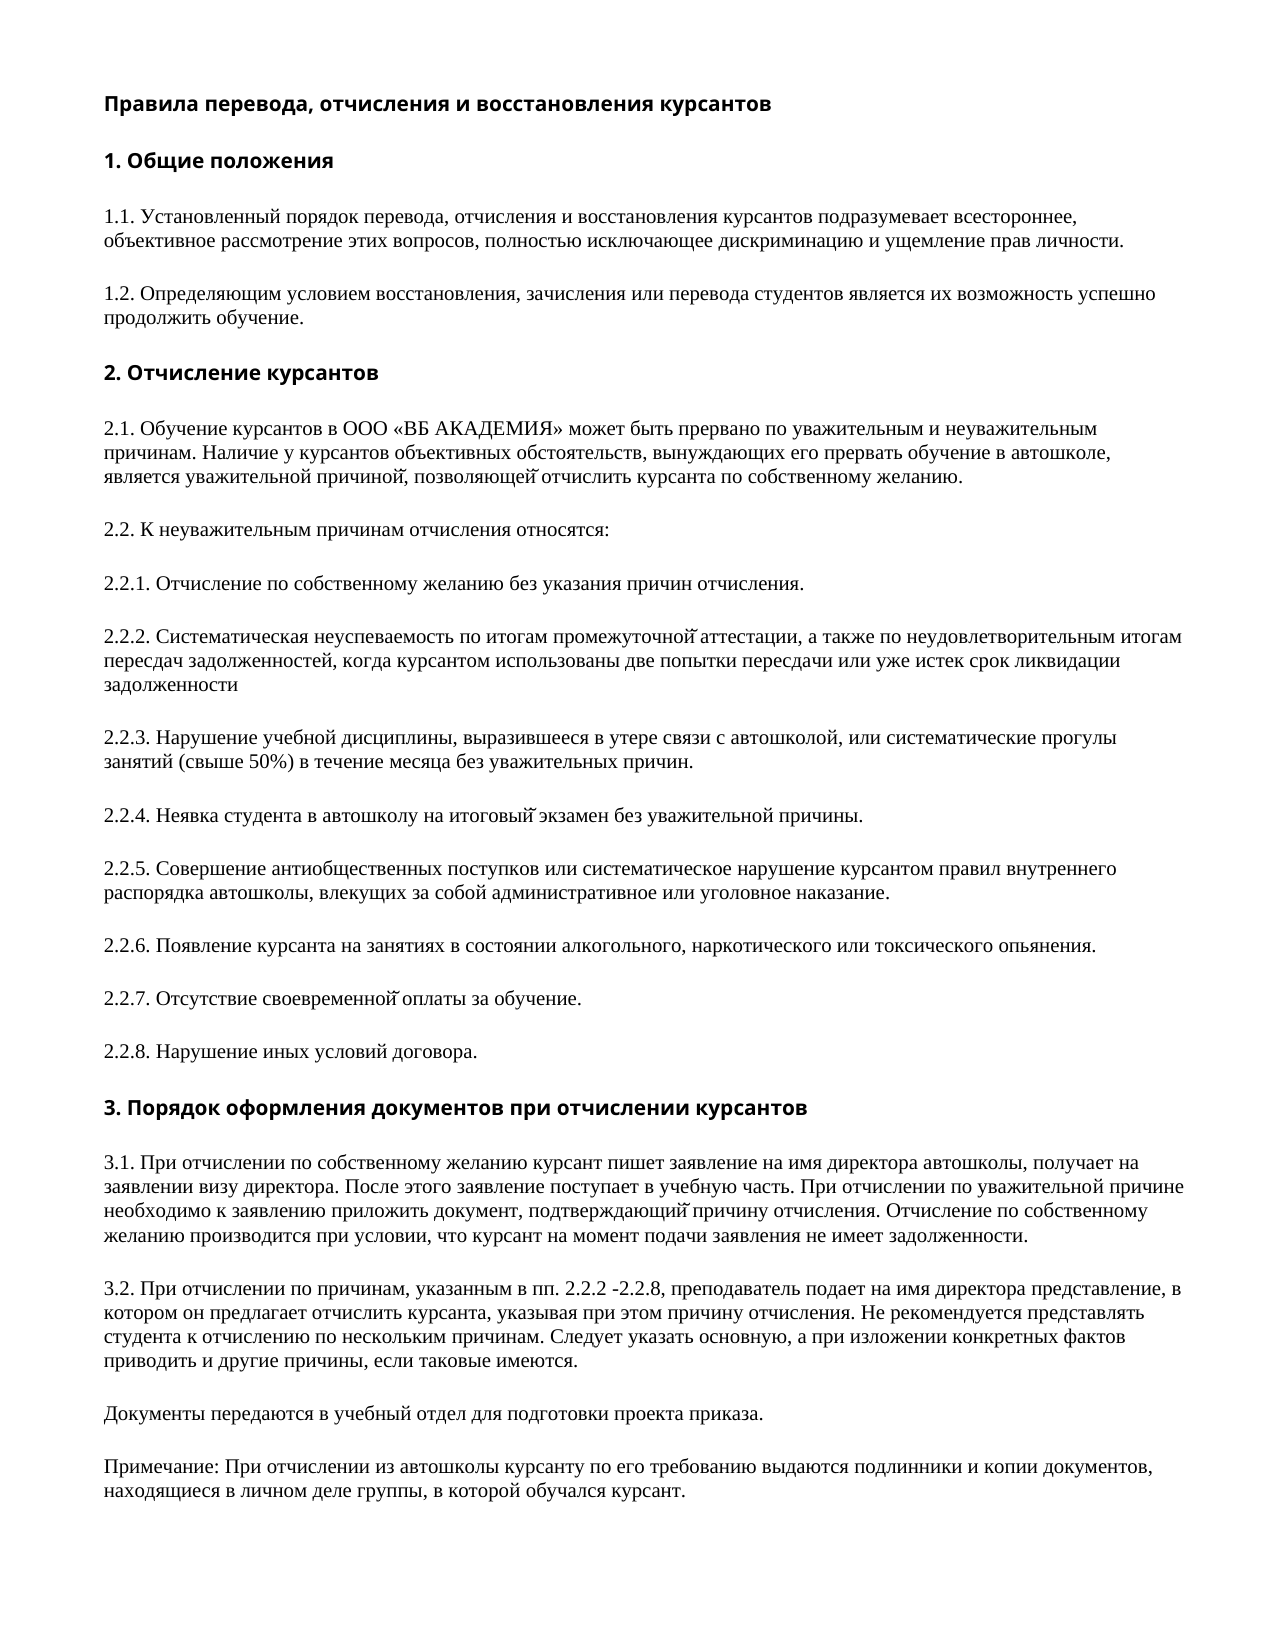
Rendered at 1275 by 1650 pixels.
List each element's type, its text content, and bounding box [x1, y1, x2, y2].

text 2.2.5. Совершение антиобщественных поступков или систематическое нарушение курсантом правил внутреннего распорядка автошколы, влекущих за собой административное или уголовное наказание. [103, 856, 1186, 904]
text 1.1. Установленный порядок перевода, отчисления и восстановления курсантов подразумевает всестороннее, объективное рассмотрение этих вопросов, полностью исключающее дискриминацию и ущемление прав личности. [103, 204, 1186, 252]
text Примечание: При отчислении из автошколы курсанту по его требованию выдаются подлинники и копии документов, находящиеся в личном деле группы, в которой обучался курсант. [103, 1454, 1186, 1502]
text 2.2.4. Неявка студента в автошколу на итоговый̆ экзамен без уважительной причины. [103, 802, 1186, 827]
text 2.2.8. Нарушение иных условий договора. [103, 1039, 1186, 1063]
text Правила перевода, отчисления и восстановления курсантов [103, 89, 1186, 117]
text 2. Отчисление курсантов [103, 358, 1186, 387]
text 2.2. К неуважительным причинам отчисления относятся: [103, 517, 1186, 541]
text 3. Порядок оформления документов при отчислении курсантов [103, 1093, 1186, 1121]
text 2.1. Обучение курсантов в ООО «ВБ АКАДЕМИЯ» может быть прервано по уважительным и неуважительным причинам. Наличие у курсантов объективных обстоятельств, вынуждающих его прервать обучение в автошколе, является уважительной причиной̆, позволяющей̆ отчислить курсанта по собственному желанию. [103, 416, 1186, 488]
text 3.1. При отчислении по собственному желанию курсант пишет заявление на имя директора автошколы, получает на заявлении визу директора. После этого заявление поступает в учебную часть. При отчислении по уважительной причине необходимо к заявлению приложить документ, подтверждающий̆ причину отчисления. Отчисление по собственному желанию производится при условии, что курсант на момент подачи заявления не имеет задолженности. [103, 1150, 1186, 1247]
text 1. Общие положения [103, 146, 1186, 175]
text 2.2.3. Нарушение учебной дисциплины, выразившееся в утере связи с автошколой, или систематические прогулы занятий (свыше 50%) в течение месяца без уважительных причин. [103, 725, 1186, 773]
text 2.2.2. Систематическая неуспеваемость по итогам промежуточной̆ аттестации, а также по неудовлетворительным итогам пересдач задолженностей, когда курсантом использованы две попытки пересдачи или уже истек срок ликвидации задолженности [103, 624, 1186, 696]
text 3.2. При отчислении по причинам, указанным в пп. 2.2.2 -2.2.8, преподаватель подает на имя директора представление, в котором он предлагает отчислить курсанта, указывая при этом причину отчисления. Не рекомендуется представлять студента к отчислению по нескольким причинам. Следует указать основную, а при изложении конкретных фактов приводить и другие причины, если таковые имеются. [103, 1276, 1186, 1372]
text Документы передаются в учебный отдел для подготовки проекта приказа. [103, 1401, 1186, 1425]
text 2.2.7. Отсутствие своевременной̆ оплаты за обучение. [103, 986, 1186, 1010]
text 1.2. Определяющим условием восстановления, зачисления или перевода студентов является их возможность успешно продолжить обучение. [103, 281, 1186, 329]
text 2.2.1. Отчисление по собственному желанию без указания причин отчисления. [103, 571, 1186, 595]
text 2.2.6. Появление курсанта на занятиях в состоянии алкогольного, наркотического или токсического опьянения. [103, 933, 1186, 957]
